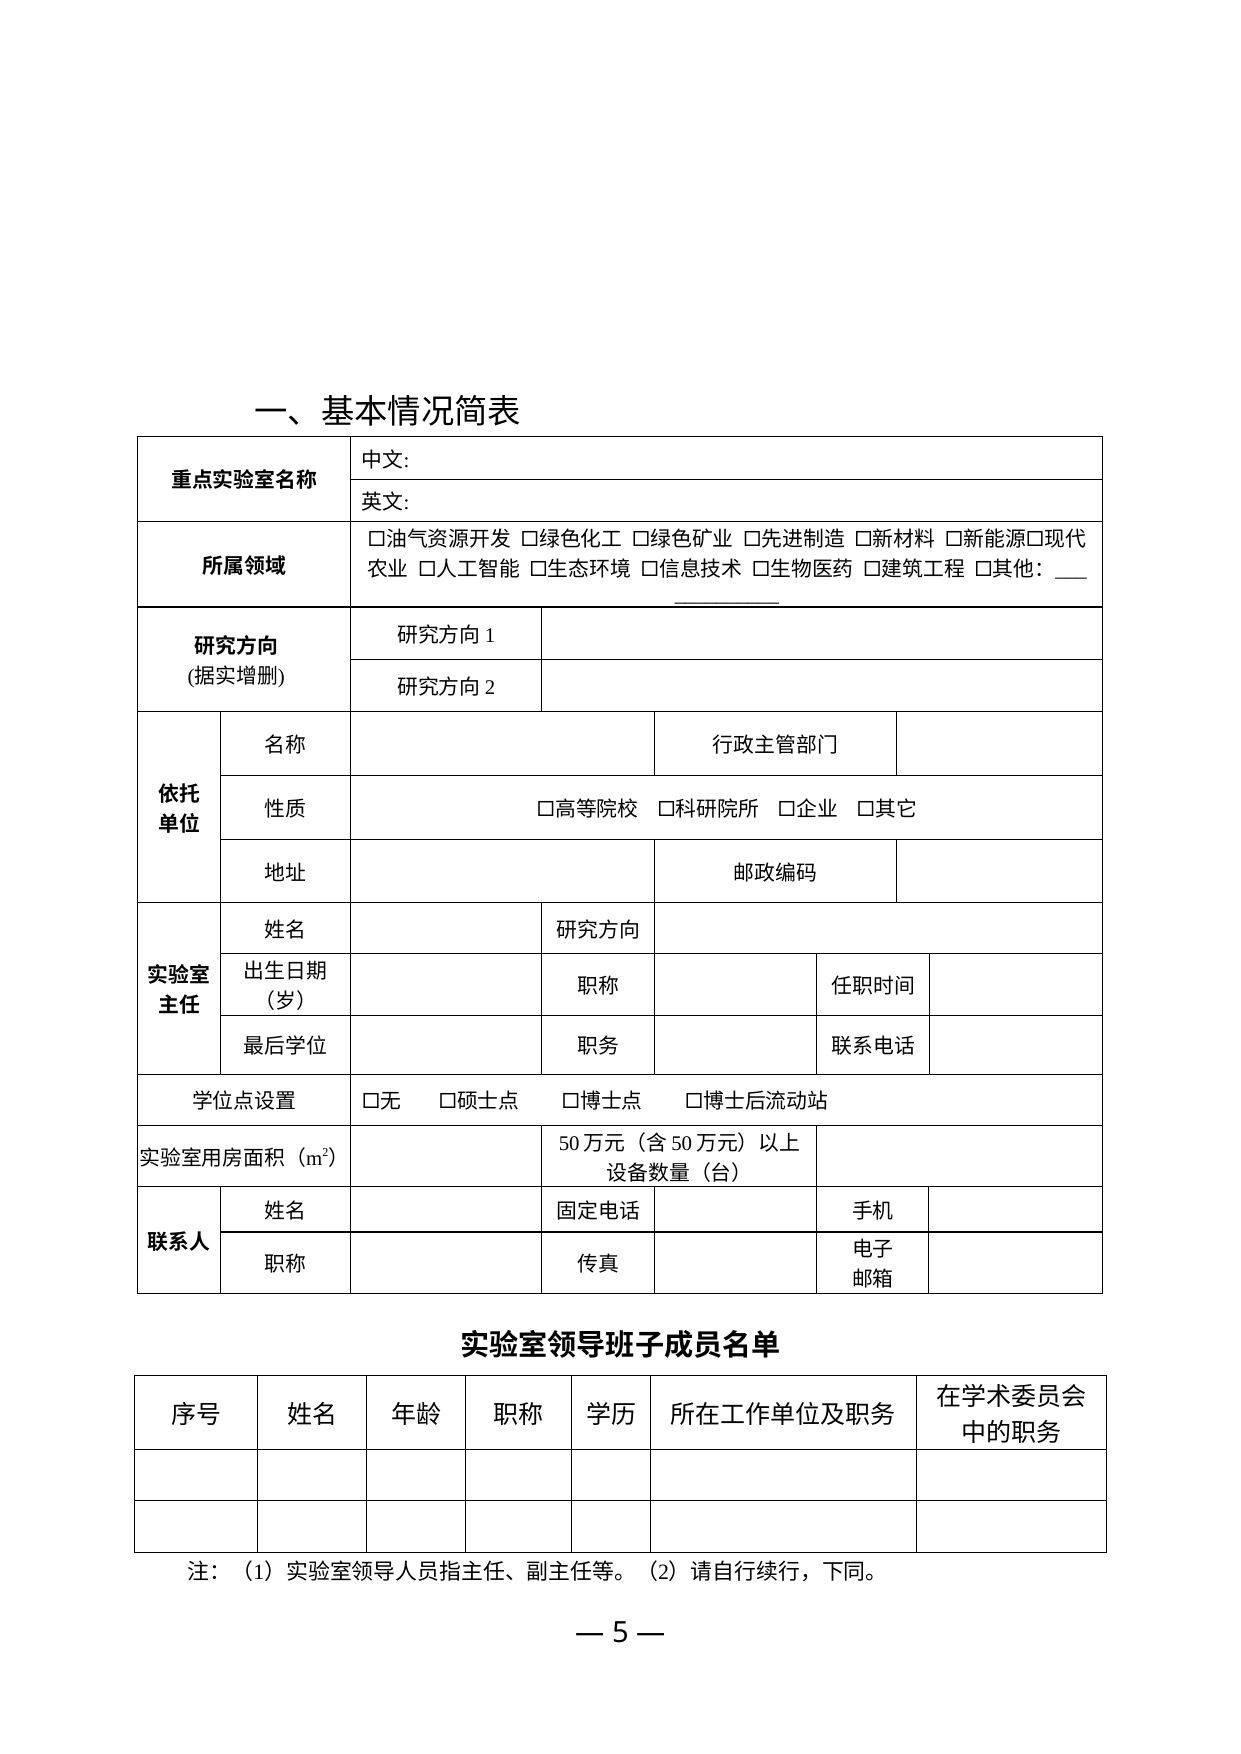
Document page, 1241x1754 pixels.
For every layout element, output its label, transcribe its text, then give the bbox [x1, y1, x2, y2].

table_cell [351, 903, 541, 953]
table_cell 职务 [542, 1016, 654, 1074]
table_cell 50万元（含50万元）以上设备数量（台） [542, 1126, 816, 1186]
table_cell [367, 1501, 465, 1552]
table_header 姓名 [258, 1376, 366, 1449]
table_cell 职称 [542, 954, 654, 1015]
table_cell 性质 [221, 776, 350, 838]
table_cell 无 硕士点 博士点 博士后流动站 [351, 1075, 1102, 1125]
table_cell 研究方向1 [351, 608, 541, 659]
table_cell 油气资源开发 绿色化工 绿色矿业 先进制造 新材料 新能源现代农业 人工智能 生态环境 信息技术 生物医药 建筑工程 其他：_____________ [351, 522, 1102, 606]
table_cell 研究方向 (据实增删) [138, 608, 350, 711]
table_cell 姓名 [221, 903, 350, 953]
table_cell 最后学位 [221, 1016, 350, 1074]
table_cell [897, 712, 1102, 775]
table_cell [655, 1016, 816, 1074]
table_header 在学术委员会中的职务 [917, 1376, 1106, 1449]
table_cell 研究方向 [542, 903, 654, 953]
table_header 学历 [572, 1376, 650, 1449]
table_cell [930, 954, 1102, 1015]
table_cell [466, 1450, 571, 1500]
table_cell [897, 840, 1102, 902]
table_cell 出生日期（岁） [221, 954, 350, 1015]
table_cell [655, 1233, 816, 1293]
table_cell [655, 903, 1102, 953]
table_cell [466, 1501, 571, 1552]
table_cell 实验室 主任 [138, 903, 220, 1074]
table_cell [135, 1501, 257, 1552]
table_cell [351, 954, 541, 1015]
table_cell 名称 [221, 712, 350, 775]
table_cell [351, 1016, 541, 1074]
table_cell [572, 1501, 650, 1552]
table_cell [542, 660, 1102, 711]
text 一、基本情况简表 [187, 384, 1053, 433]
table_cell 联系人 [138, 1187, 220, 1293]
table_cell [367, 1450, 465, 1500]
table_cell 传真 [542, 1233, 654, 1293]
table_header 中文: [351, 437, 1102, 479]
table_cell 任职时间 [817, 954, 929, 1015]
table_cell [655, 954, 816, 1015]
table_cell [258, 1501, 366, 1552]
table_cell 电子 邮箱 [817, 1233, 928, 1293]
table_cell 英文: [351, 480, 1102, 521]
table_header 序号 [135, 1376, 257, 1449]
table_header 所在工作单位及职务 [651, 1376, 916, 1449]
table_cell 实验室用房面积（m2） [138, 1126, 350, 1186]
table_cell 学位点设置 [138, 1075, 350, 1125]
table_cell [135, 1450, 257, 1500]
table_cell 联系电话 [817, 1016, 929, 1074]
table_header 年龄 [367, 1376, 465, 1449]
table_header 重点实验室名称 [138, 437, 350, 521]
table_cell [929, 1187, 1102, 1231]
table_cell [917, 1450, 1106, 1500]
table_cell [351, 840, 654, 902]
table_cell 行政主管部门 [655, 712, 896, 775]
table_cell 邮政编码 [655, 840, 896, 902]
table_cell [258, 1450, 366, 1500]
table_cell 研究方向2 [351, 660, 541, 711]
table_cell 姓名 [221, 1187, 350, 1231]
table_cell 固定电话 [542, 1187, 654, 1231]
text 注：（1）实验室领导人员指主任、副主任等。（2）请自行续行，下同。 [187, 1553, 1099, 1586]
table_cell [655, 1187, 816, 1231]
table_cell 高等院校 科研院所 企业 其它 [351, 776, 1102, 838]
text 实验室领导班子成员名单 [187, 1310, 1053, 1375]
table_cell [817, 1126, 1102, 1186]
table_cell [351, 1126, 541, 1186]
table_cell [351, 1233, 541, 1293]
table_cell [542, 608, 1102, 659]
table_cell 所属领域 [138, 522, 350, 606]
table_cell [651, 1450, 916, 1500]
table_cell [651, 1501, 916, 1552]
table_cell [572, 1450, 650, 1500]
table_cell [351, 1187, 541, 1231]
table_header 职称 [466, 1376, 571, 1449]
table_cell [930, 1016, 1102, 1074]
table_cell 依托 单位 [138, 712, 220, 902]
table_cell 职称 [221, 1233, 350, 1293]
table_cell [917, 1501, 1106, 1552]
table_cell [929, 1233, 1102, 1293]
table_cell 手机 [817, 1187, 928, 1231]
table_cell 地址 [221, 840, 350, 902]
table_cell [351, 712, 654, 775]
